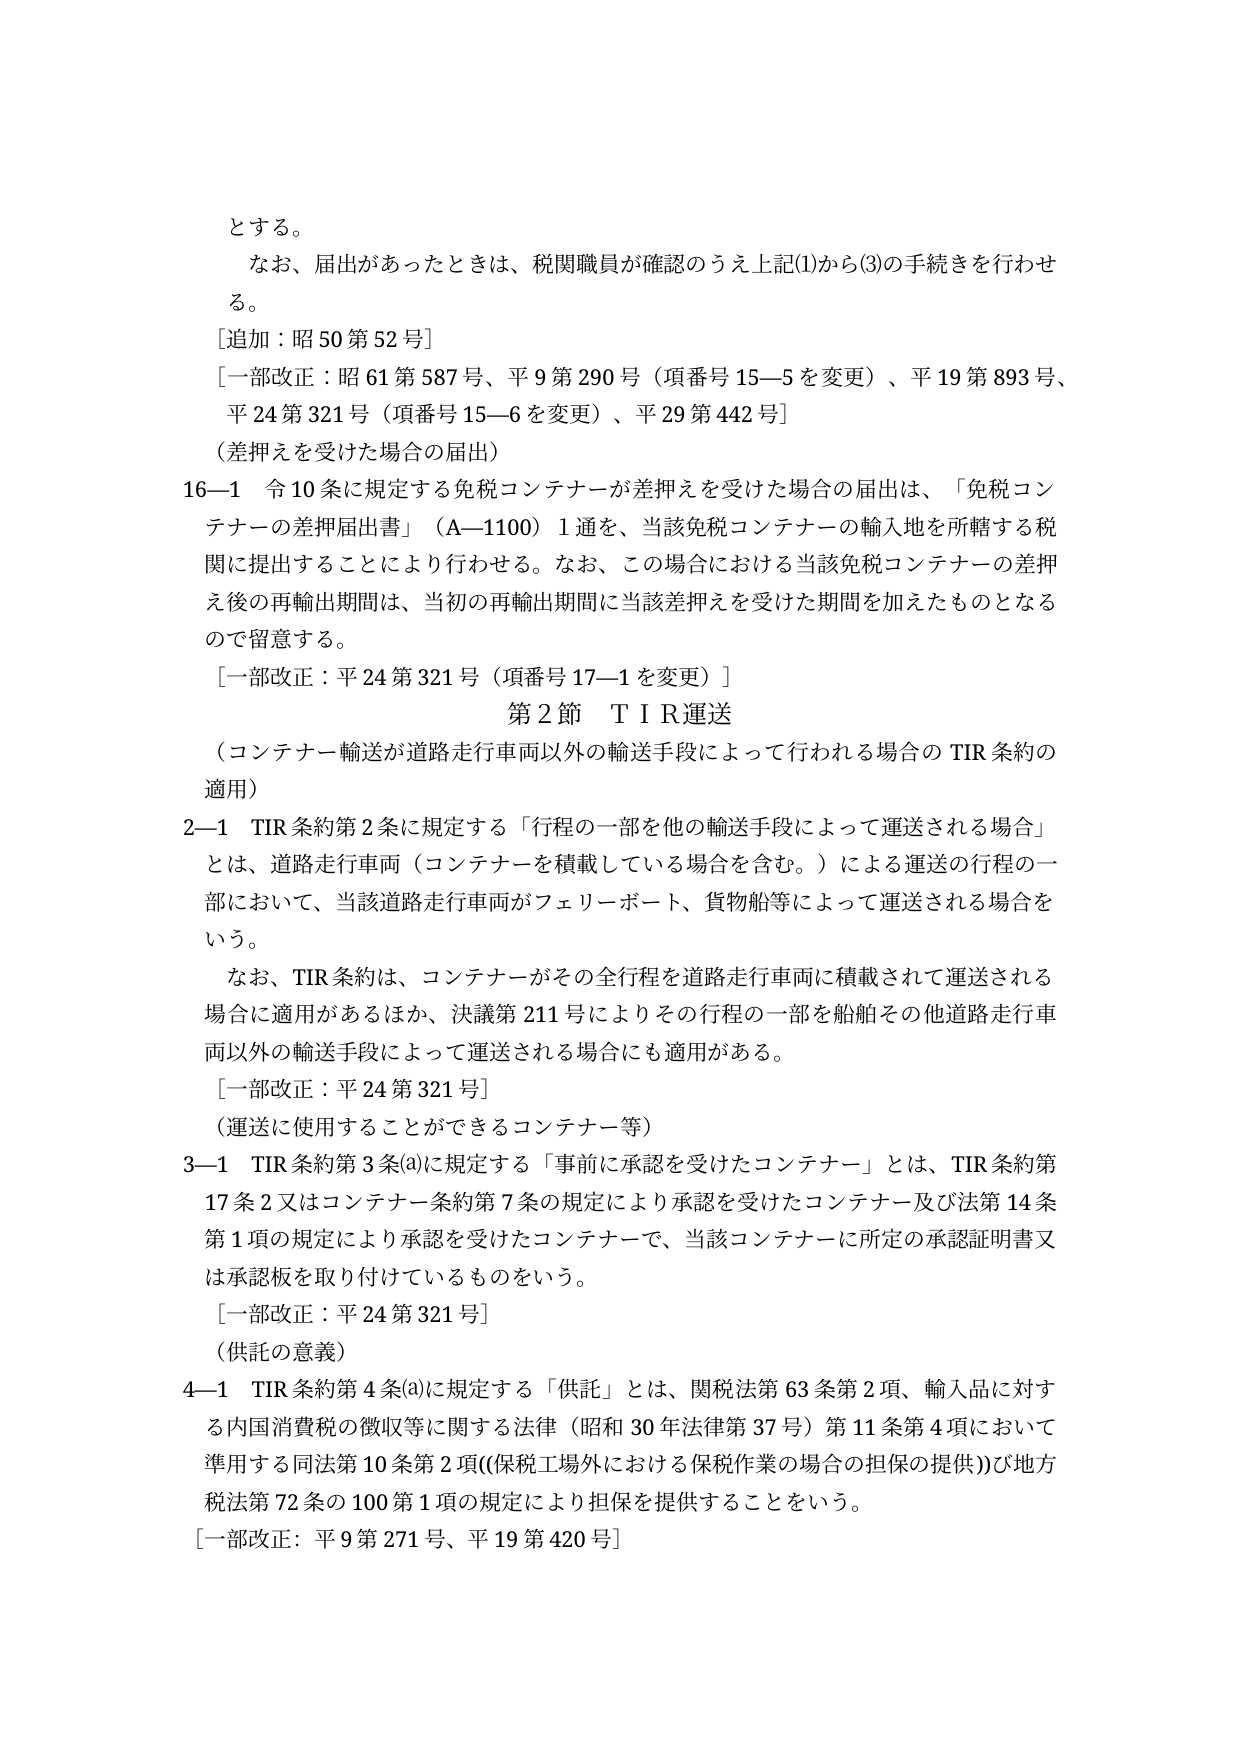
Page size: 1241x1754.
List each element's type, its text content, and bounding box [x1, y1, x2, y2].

text なお、届出があったときは、税関職員が確認のうえ上記⑴から⑶の手続きを行わせる。 [226, 244, 1058, 319]
text ［追加：昭50第52号］ [204, 319, 1058, 357]
text なお、TIR条約は、コンテナーがその全行程を道路走行車両に積載されて運送される場合に適用があるほか、決議第211号によりその行程の一部を船舶その他道路走行車両以外の輸送手段によって運送される場合にも適用がある。 [204, 957, 1058, 1069]
text （運送に使用することができるコンテナー等） [204, 1107, 1058, 1144]
text ［一部改正：平9第271号、平19第420号］ [183, 1519, 1058, 1557]
text 16―1 令10条に規定する免税コンテナーが差押えを受けた場合の届出は、「免税コンテナーの差押届出書」（A―1100）１通を、当該免税コンテナーの輸入地を所轄する税関に提出することにより行わせる。なお、この場合における当該免税コンテナーの差押え後の再輸出期間は、当初の再輸出期間に当該差押えを受けた期間を加えたものとなるので留意する。 [183, 469, 1058, 657]
text （供託の意義） [204, 1332, 1058, 1369]
text 4―1 TIR条約第4条⒜に規定する「供託」とは、関税法第63条第2項、輸入品に対する内国消費税の徴収等に関する法律（昭和30年法律第37号）第11条第4項において準用する同法第10条第2項((保税工場外における保税作業の場合の担保の提供))び地方税法第72条の100第1項の規定により担保を提供することをいう。 [183, 1369, 1058, 1519]
text （差押えを受けた場合の届出） [204, 432, 1058, 469]
text ［一部改正：昭61第587号、平9第290号（項番号15―5を変更）、平19第893号、平24第321号（項番号15―6を変更）、平29第442号］ [204, 357, 1058, 432]
text 3―1 TIR条約第3条⒜に規定する「事前に承認を受けたコンテナー」とは、TIR条約第17条2又はコンテナー条約第7条の規定により承認を受けたコンテナー及び法第14条第1項の規定により承認を受けたコンテナーで、当該コンテナーに所定の承認証明書又は承認板を取り付けているものをいう。 [183, 1144, 1058, 1294]
text 第２節 ＴＩＲ運送 [183, 694, 1058, 732]
text ［一部改正：平24第321号］ [204, 1069, 1058, 1107]
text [204, 207, 1058, 244]
text （コンテナー輸送が道路走行車両以外の輸送手段によって行われる場合のTIR条約の適用） [204, 732, 1058, 807]
text 2―1 TIR条約第2条に規定する「行程の一部を他の輸送手段によって運送される場合」とは、道路走行車両（コンテナーを積載している場合を含む。）による運送の行程の一部において、当該道路走行車両がフェリーボート、貨物船等によって運送される場合をいう。 [183, 807, 1058, 957]
text ［一部改正：平24第321号（項番号17―1を変更）］ [204, 657, 1058, 694]
text ［一部改正：平24第321号］ [204, 1294, 1058, 1332]
